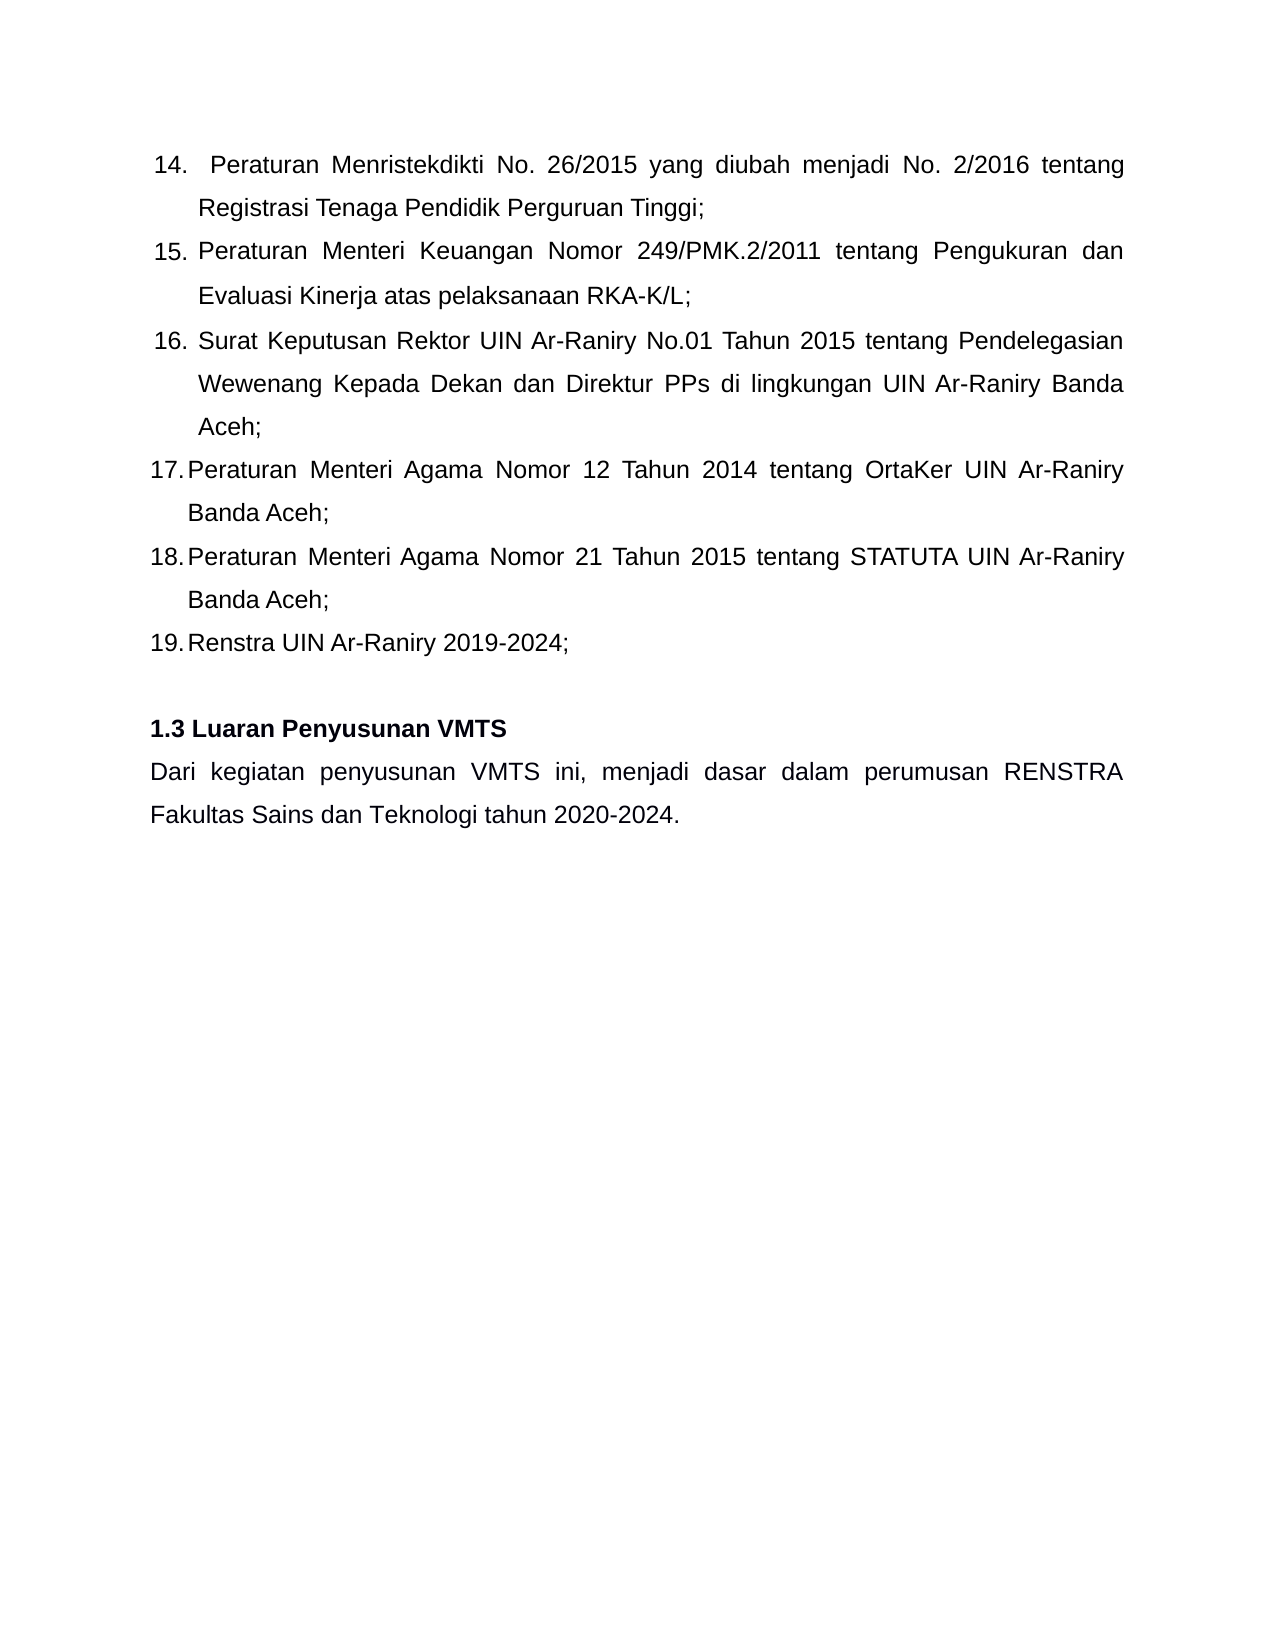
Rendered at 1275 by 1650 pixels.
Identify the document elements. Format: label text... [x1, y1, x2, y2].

list Renstra UIN Ar-Raniry 2019-2024; [150, 628, 1125, 656]
list Peraturan Menteri Agama Nomor 21 Tahun 2015 tentang STATUTA UIN Ar-Raniry Banda Aceh; [150, 541, 1125, 613]
list Peraturan Menteri Keuangan Nomor 249/PMK.2/2011 tentang Pengukuran dan Evaluasi Kinerja atas pelaksanaan RKA-K/L; [153, 236, 1125, 311]
text Dari kegiatan penyusunan VMTS ini, menjadi dasar dalam perumusan RENSTRA Fakultas Sains dan Teknologi tahun 2020-2024. [150, 757, 1125, 829]
list Surat Keputusan Rektor UIN Ar-Raniry No.01 Tahun 2015 tentang Pendelegasian Wewenang Kepada Dekan dan Direktur PPs di lingkungan UIN Ar-Raniry Banda Aceh; [153, 326, 1125, 441]
list Peraturan Menristekdikti No. 26/2015 yang diubah menjadi No. 2/2016 tentang Registrasi Tenaga Pendidik Perguruan Tinggi; [153, 150, 1125, 222]
list Peraturan Menteri Agama Nomor 12 Tahun 2014 tentang OrtaKer UIN Ar-Raniry Banda Aceh; [150, 455, 1125, 527]
text 1.3 Luaran Penyusunan VMTS [150, 714, 1125, 743]
